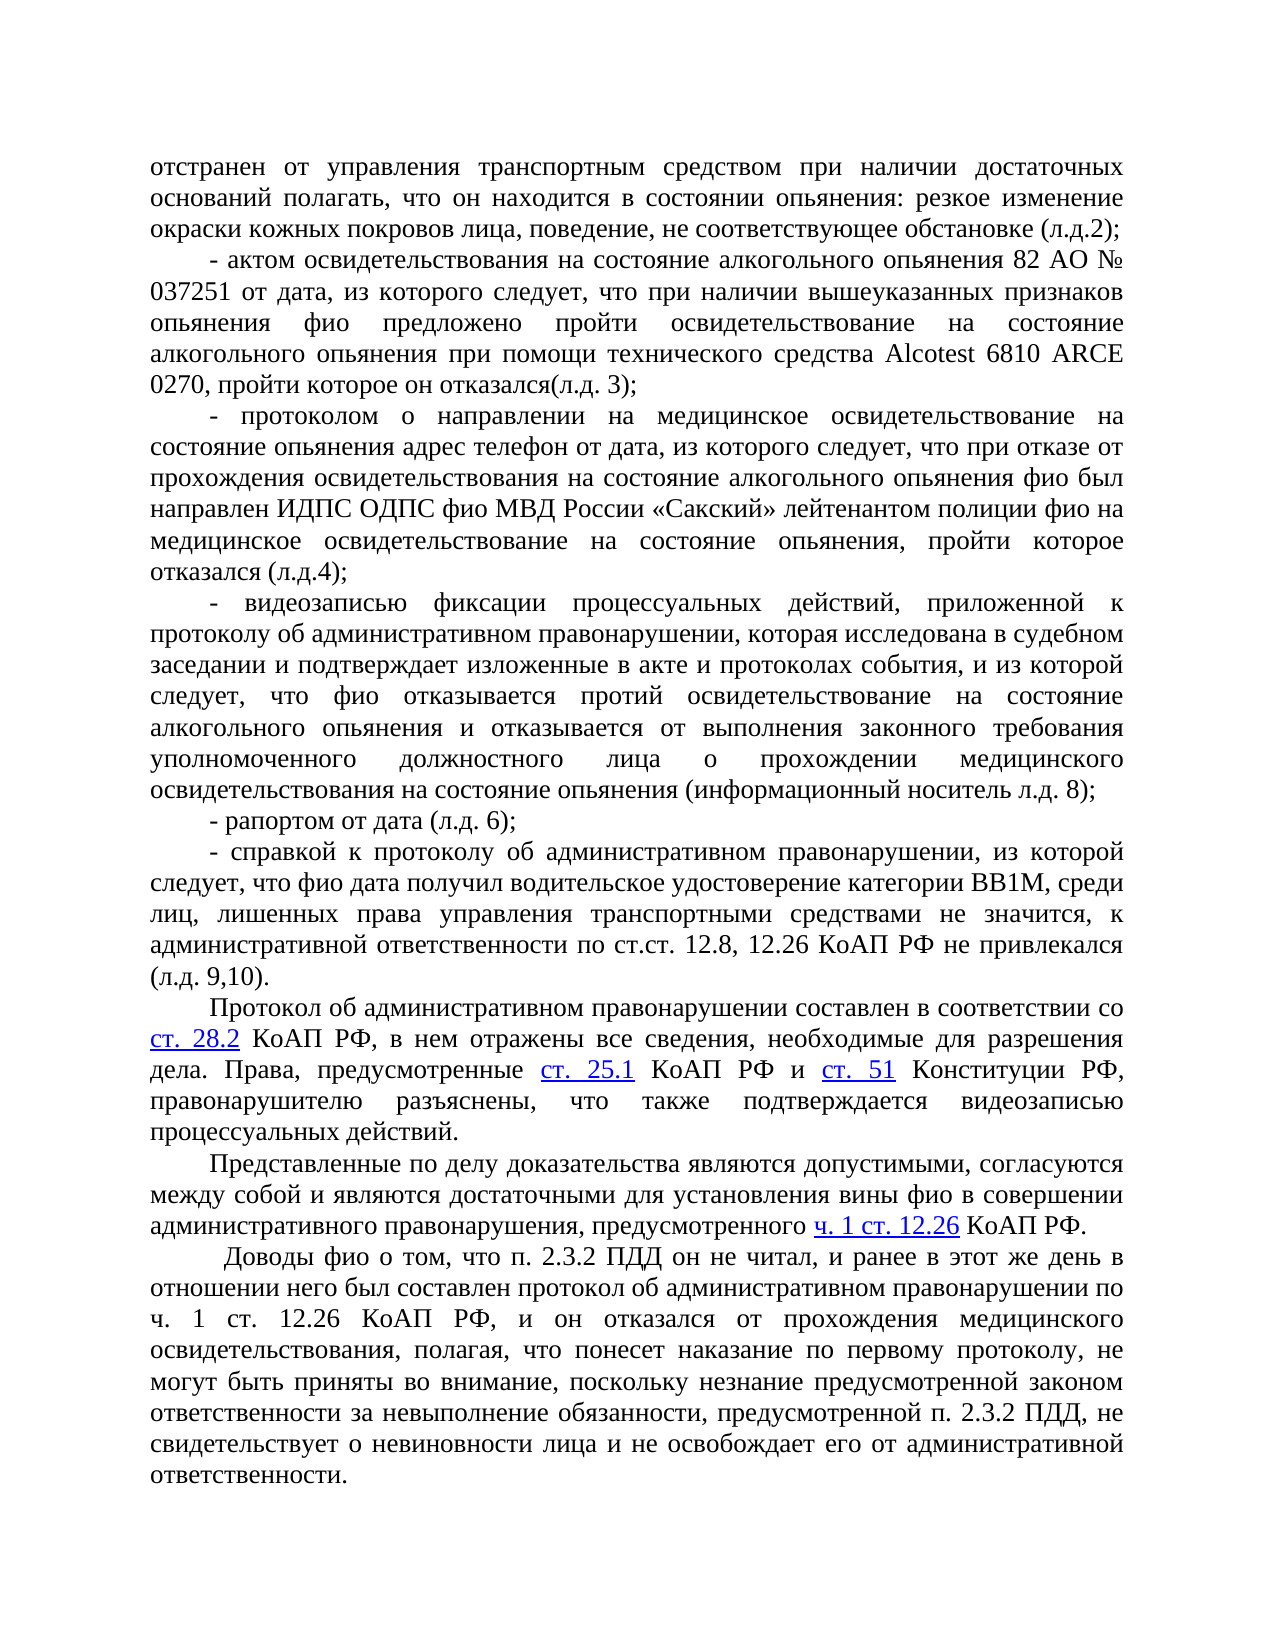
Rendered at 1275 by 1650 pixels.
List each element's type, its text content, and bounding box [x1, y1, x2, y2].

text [150, 150, 1125, 243]
text - видеозаписью фиксации процессуальных действий, приложенной к протоколу об административном правонарушении, которая исследована в судебном заседании и подтверждает изложенные в акте и протоколах события, и из которой следует, что фио отказывается протий освидетельствование на состояние алкогольного опьянения и отказывается от выполнения законного требования уполномоченного должностного лица о прохождении медицинского освидетельствования на состояние опьянения (информационный носитель л.д. 8); [150, 586, 1125, 804]
text - справкой к протоколу об административном правонарушении, из которой следует, что фио дата получил водительское удостоверение категории ВВ1М, среди лиц, лишенных права управления транспортными средствами не значится, к административной ответственности по ст.ст. 12.8, 12.26 КоАП РФ не привлекалcя (л.д. 9,10). [150, 835, 1125, 991]
text Представленные по делу доказательства являются допустимыми, согласуются между собой и являются достаточными для установления вины фио в совершении административного правонарушения, предусмотренного ч. 1 ст. 12.26 КоАП РФ. [150, 1147, 1125, 1240]
text Протокол об административном правонарушении составлен в соответствии со ст. 28.2 КоАП РФ, в нем отражены все сведения, необходимые для разрешения дела. Права, предусмотренные ст. 25.1 КоАП РФ и ст. 51 Конституции РФ, правонарушителю разъяснены, что также подтверждается видеозаписью процессуальных действий. [150, 991, 1125, 1147]
text - актом освидетельствования на состояние алкогольного опьянения 82 АО № 037251 от дата, из которого следует, что при наличии вышеуказанных признаков опьянения фио предложено пройти освидетельствование на состояние алкогольного опьянения при помощи технического средства Alcotest 6810 ARCE 0270, пройти которое он отказался(л.д. 3); [150, 243, 1125, 399]
text Доводы фио о том, что п. 2.3.2 ПДД он не читал, и ранее в этот же день в отношении него был составлен протокол об административном правонарушении по ч. 1 ст. 12.26 КоАП РФ, и он отказался от прохождения медицинского освидетельствования, полагая, что понесет наказание по первому протоколу, не могут быть приняты во внимание, поскольку незнание предусмотренной законом ответственности за невыполнение обязанности, предусмотренной п. 2.3.2 ПДД, не свидетельствует о невиновности лица и не освобождает его от административной ответственности. [150, 1240, 1125, 1489]
text - рапортом от дата (л.д. 6); [150, 804, 1125, 835]
text - протоколом о направлении на медицинское освидетельствование на состояние опьянения адрес телефон от дата, из которого следует, что при отказе от прохождения освидетельствования на состояние алкогольного опьянения фио был направлен ИДПС ОДПС фио МВД России «Сакский» лейтенантом полиции фио на медицинское освидетельствование на состояние опьянения, пройти которое отказался (л.д.4); [150, 399, 1125, 586]
